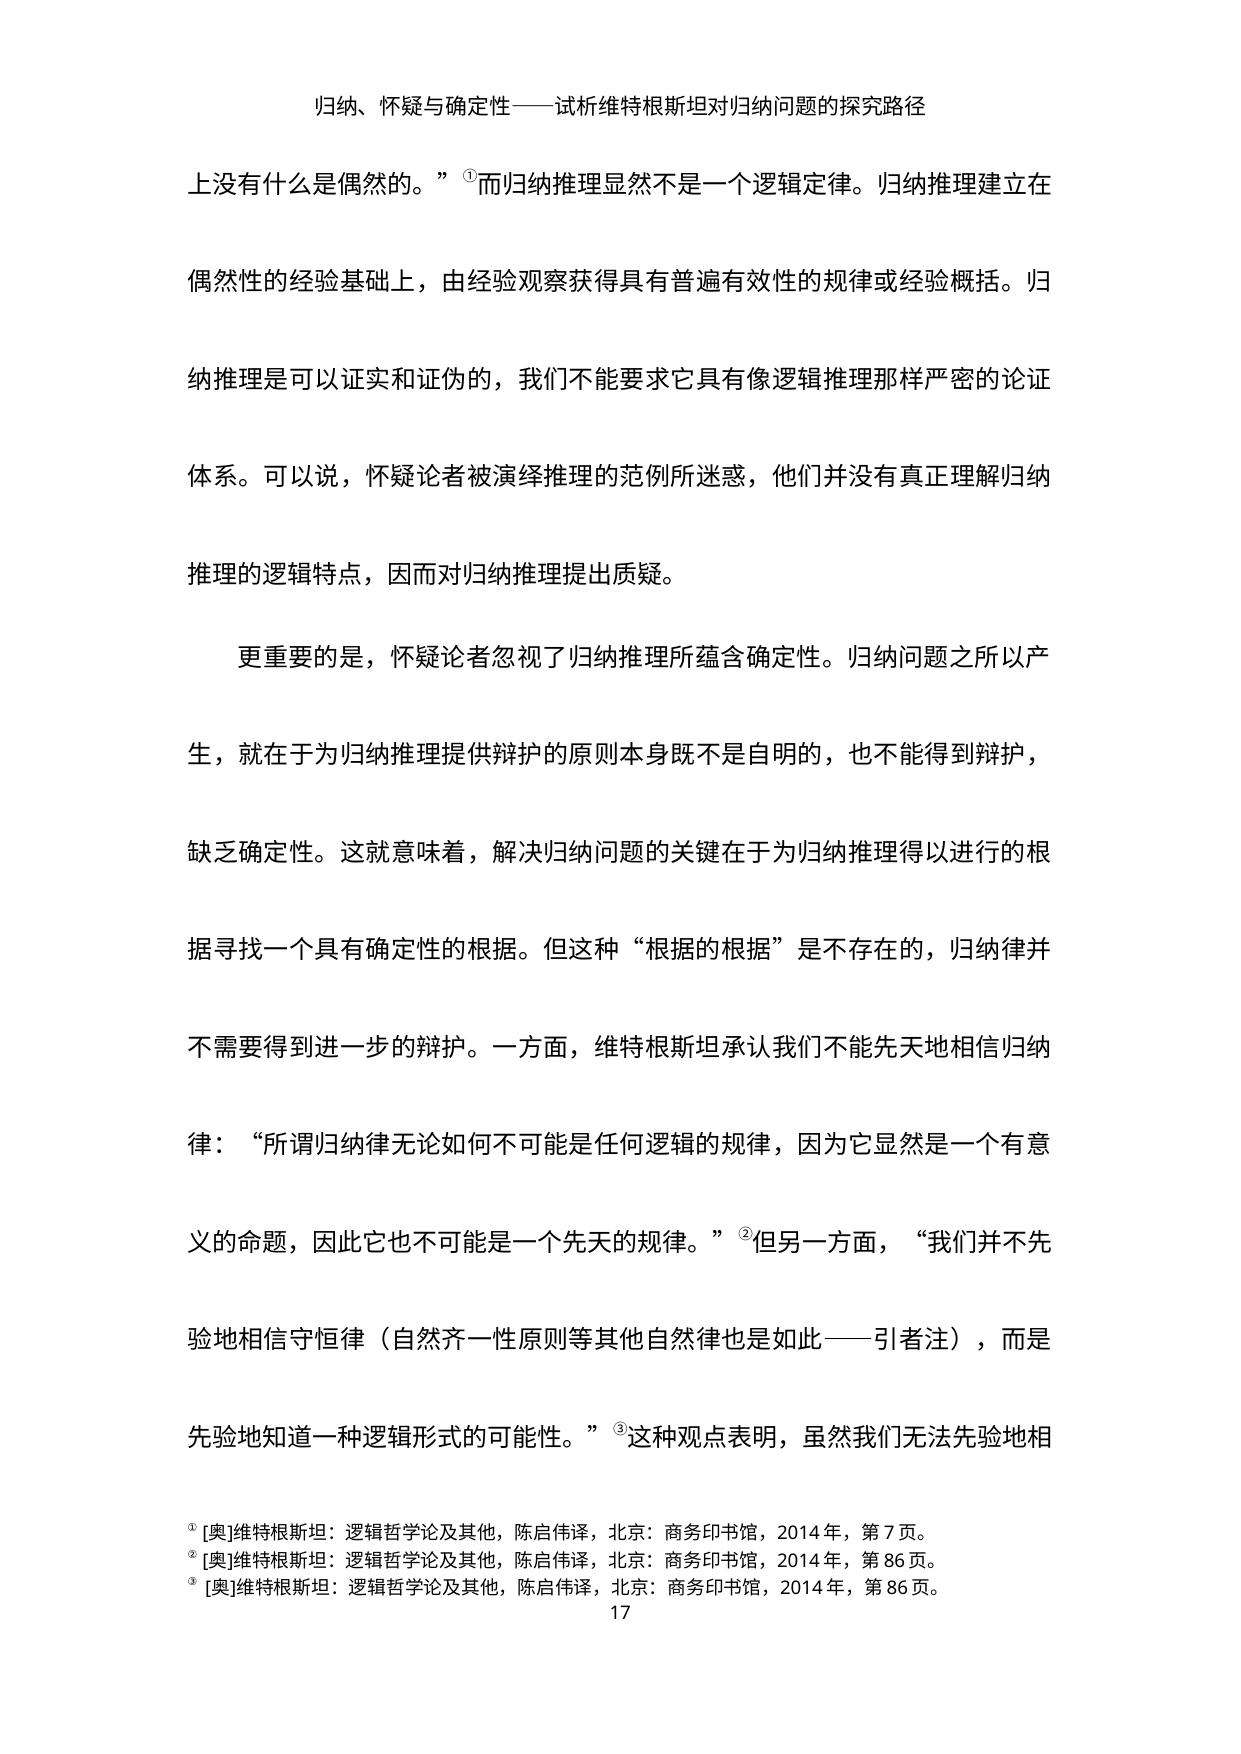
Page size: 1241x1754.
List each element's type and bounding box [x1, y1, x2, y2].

text [187, 150, 1053, 605]
text [187, 623, 1053, 1468]
